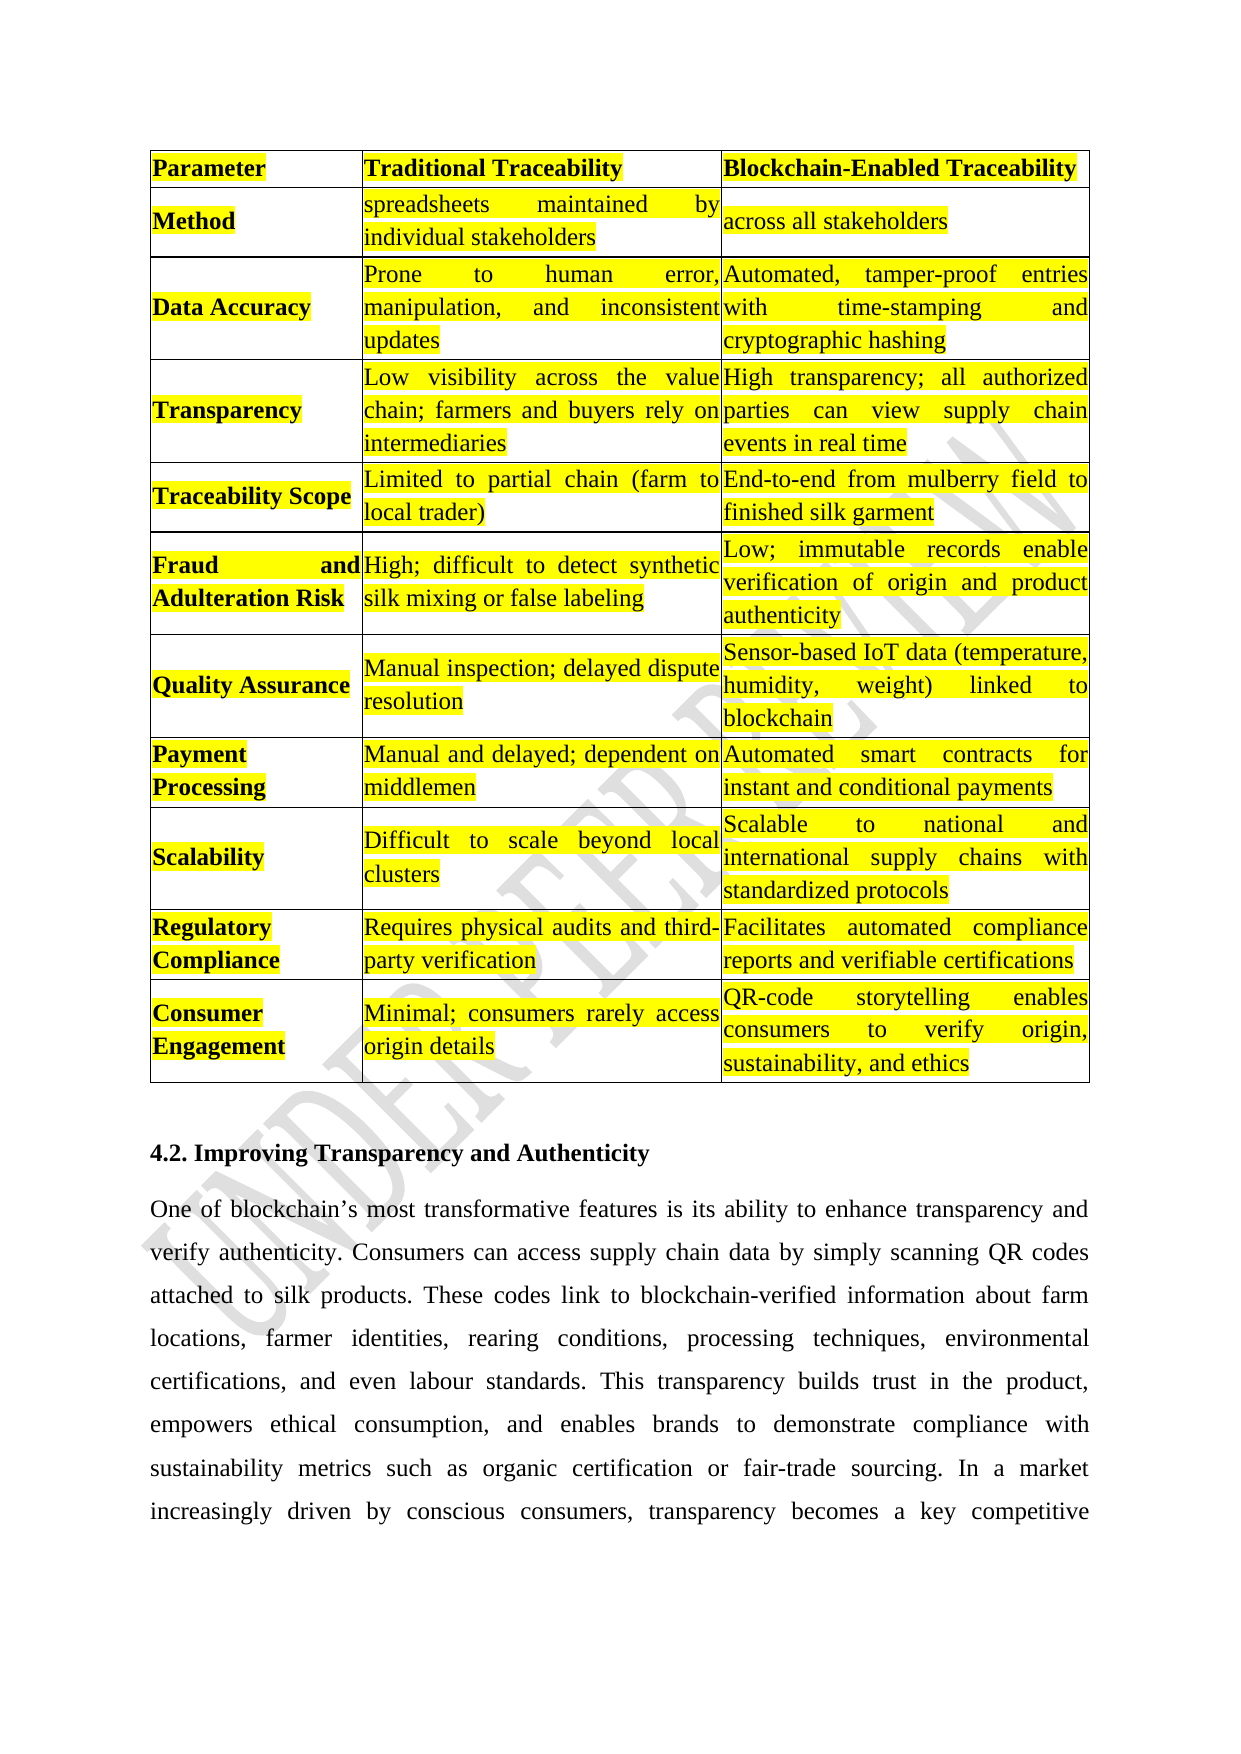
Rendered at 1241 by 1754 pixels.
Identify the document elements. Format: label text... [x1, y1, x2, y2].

table_cell Facilitates automated compliance reports and verifiable certifications [722, 910, 1089, 979]
table_cell High; difficult to detect synthetic silk mixing or false labeling [363, 533, 721, 634]
table_cell Quality Assurance [151, 635, 362, 737]
table_cell Regulatory Compliance [151, 910, 362, 979]
table_cell Automated, tamper-proof entries with time-stamping and cryptographic hashing [722, 258, 1089, 359]
table_cell Scalable to national and international supply chains with standardized protocols [722, 808, 1089, 909]
table_cell Difficult to scale beyond local clusters [363, 808, 721, 909]
table_header Traditional Traceability [363, 151, 721, 187]
table_cell Low; immutable records enable verification of origin and product authenticity [722, 533, 1089, 634]
table_cell Scalability [151, 808, 362, 909]
table_cell Record-Keeping Method [151, 188, 362, 256]
table_cell Distributed digital ledger shared across all stakeholders [722, 188, 1089, 256]
table_cell Fraud and Adulteration Risk [151, 533, 362, 634]
table_cell Traceability Scope [151, 463, 362, 531]
table_cell Sensor-based IoT data (temperature, humidity, weight) linked to blockchain [722, 635, 1089, 737]
table_cell Automated smart contracts for instant and conditional payments [722, 738, 1089, 807]
table_cell Low visibility across the value chain; farmers and buyers rely on intermediaries [363, 360, 721, 462]
table_cell Prone to human error, manipulation, and inconsistent updates [363, 258, 721, 359]
table_cell Manual and delayed; dependent on middlemen [363, 738, 721, 807]
table_cell Data Accuracy [151, 258, 362, 359]
table_cell QR-code storytelling enables consumers to verify origin, sustainability, and ethics [722, 980, 1089, 1082]
table_header Parameter [151, 151, 362, 187]
table_cell High transparency; all authorized parties can view supply chain events in real time [722, 360, 1089, 462]
table_cell Transparency [151, 360, 362, 462]
table_cell Consumer Engagement [151, 980, 362, 1082]
table_header Blockchain-Enabled Traceability [722, 151, 1089, 187]
table_cell End-to-end from mulberry field to finished silk garment [722, 463, 1089, 531]
table_cell Limited to partial chain (farm to local trader) [363, 463, 721, 531]
table_cell Paper-based logs or siloed spreadsheets maintained by individual stakeholders [363, 188, 721, 256]
table_cell Payment Processing [151, 738, 362, 807]
table_cell Requires physical audits and third-party verification [363, 910, 721, 979]
text 4.2. Improving Transparency and Authenticity [150, 1138, 1090, 1167]
table_cell Minimal; consumers rarely access origin details [363, 980, 721, 1082]
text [150, 1194, 1090, 1524]
table_cell Manual inspection; delayed dispute resolution [363, 635, 721, 737]
